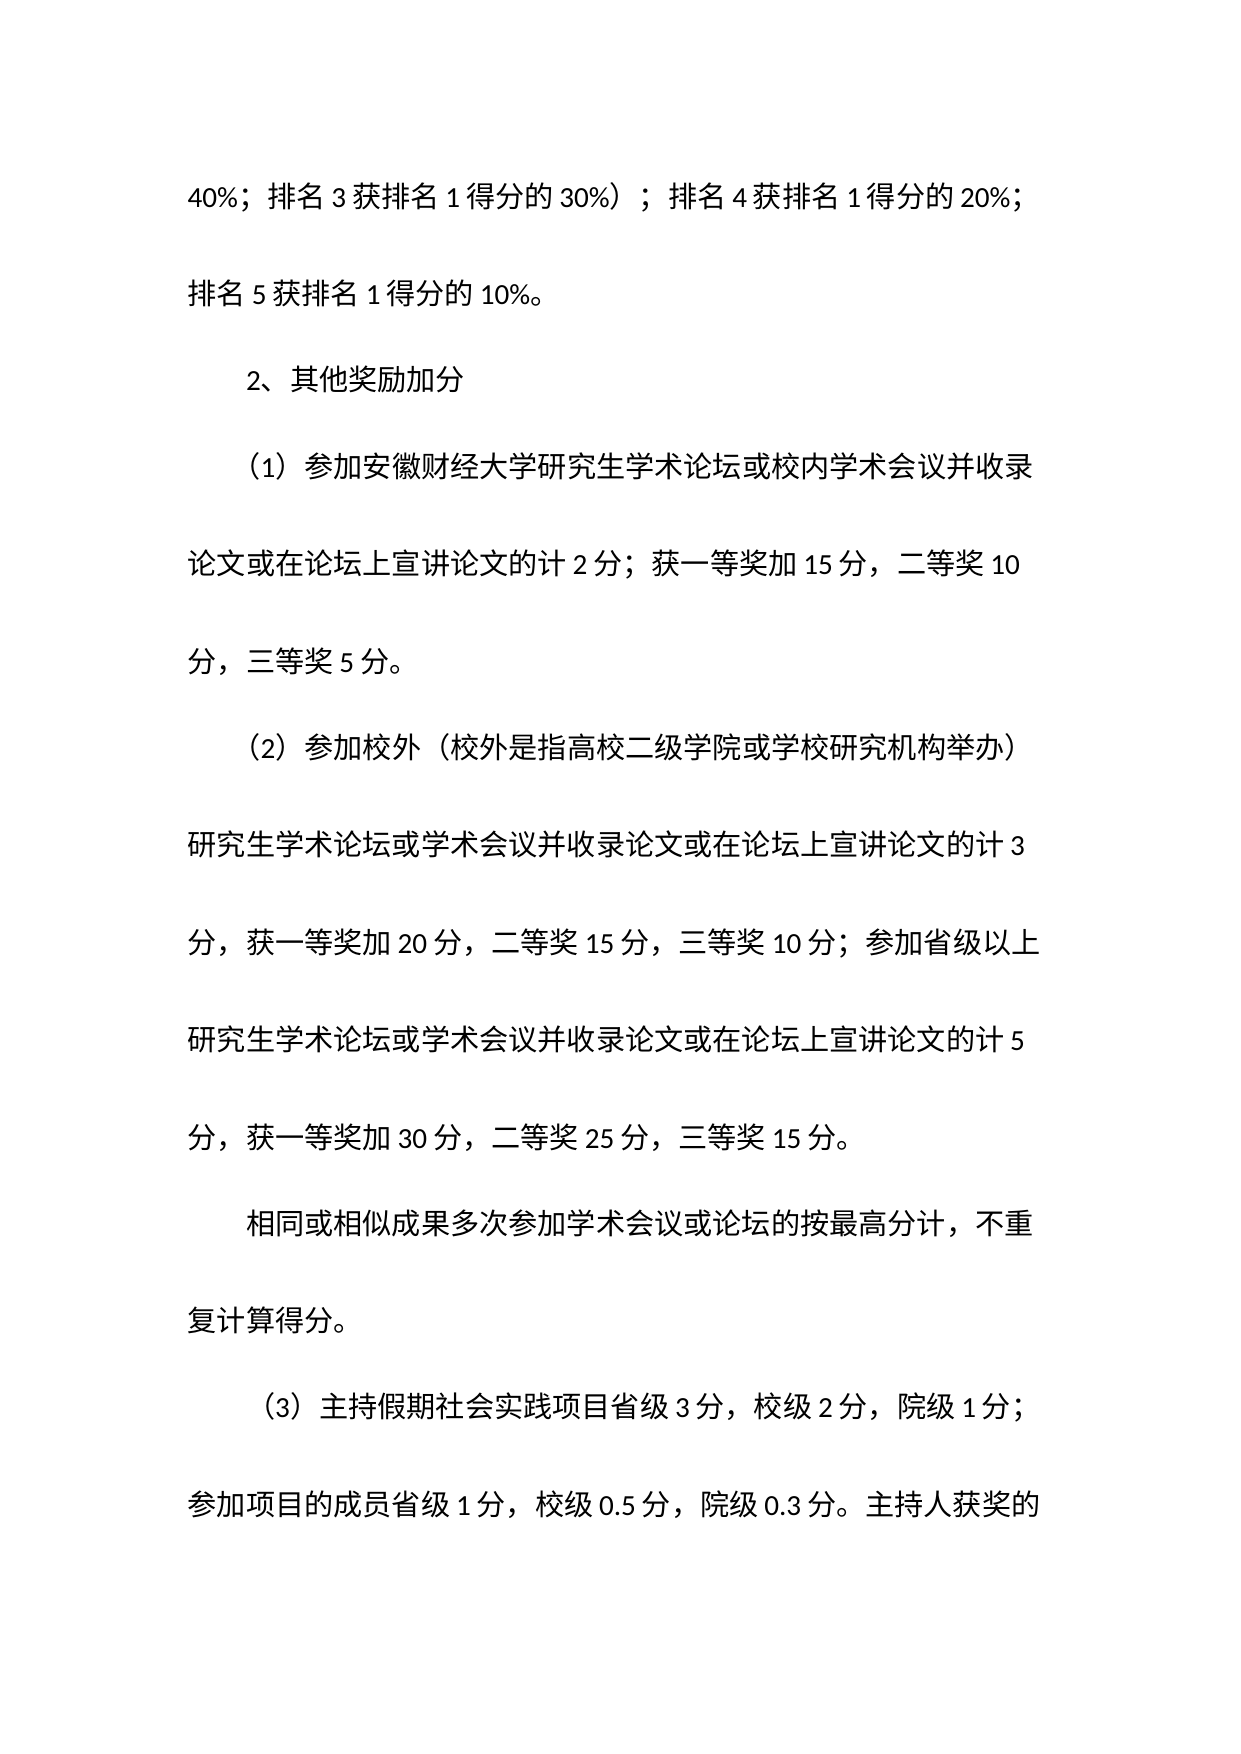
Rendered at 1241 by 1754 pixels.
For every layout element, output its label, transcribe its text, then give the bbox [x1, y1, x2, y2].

text 相同或相似成果多次参加学术会议或论坛的按最高分计，不重复计算得分。 [187, 1189, 1053, 1352]
text （1）参加安徽财经大学研究生学术论坛或校内学术会议并收录论文或在论坛上宣讲论文的计2分；获一等奖加15分，二等奖10分，三等奖5分。 [187, 432, 1053, 692]
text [187, 162, 1053, 324]
text 2、其他奖励加分 [187, 346, 1053, 411]
text （2）参加校外（校外是指高校二级学院或学校研究机构举办）研究生学术论坛或学术会议并收录论文或在论坛上宣讲论文的计3分，获一等奖加20分，二等奖15分，三等奖10分；参加省级以上研究生学术论坛或学术会议并收录论文或在论坛上宣讲论文的计5分，获一等奖加30分，二等奖25分，三等奖15分。 [187, 713, 1053, 1168]
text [187, 1373, 1053, 1535]
